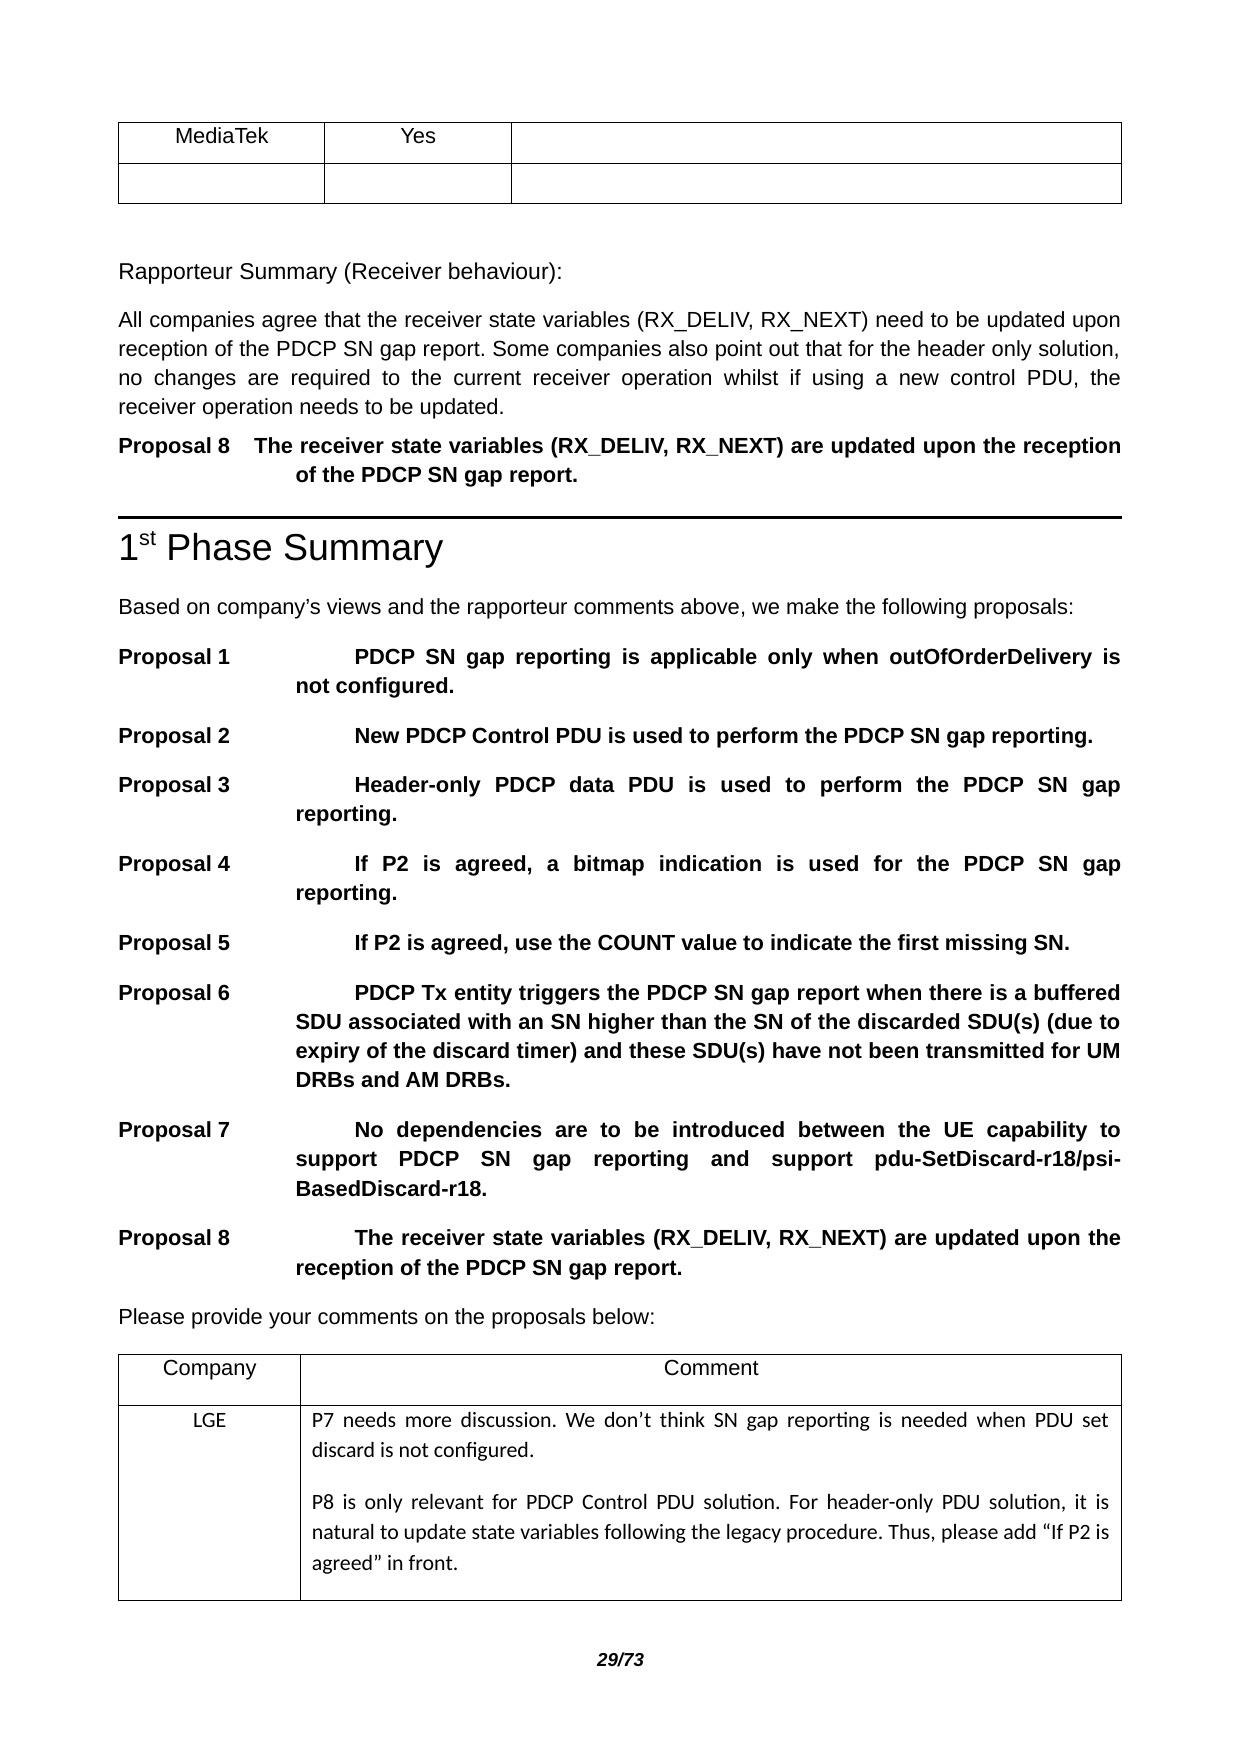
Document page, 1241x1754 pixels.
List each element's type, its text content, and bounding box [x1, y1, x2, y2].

table_cell [325, 164, 511, 203]
text Please provide your comments on the proposals below: [118, 1304, 1122, 1329]
text Proposal 7 No dependencies are to be introduced between the UE capability to support PDCP SN gap reporting and support pdu-SetDiscard-r18/psi-BasedDiscard-r18. [118, 1117, 1122, 1201]
text Proposal 8 The receiver state variables (RX_DELIV, RX_NEXT) are updated upon the reception of the PDCP SN gap report. [118, 1225, 1122, 1279]
table_header Company [119, 1355, 300, 1405]
table_cell [512, 123, 1121, 162]
text Proposal 5 If P2 is agreed, use the COUNT value to indicate the first missing SN. [118, 930, 1122, 955]
table_cell Yes [325, 123, 511, 162]
text Proposal 1 PDCP SN gap reporting is applicable only when outOfOrderDelivery is not configured. [118, 643, 1122, 698]
text Proposal 4 If P2 is agreed, a bitmap indication is used for the PDCP SN gap reporting. [118, 851, 1122, 905]
table_header Comment [301, 1355, 1121, 1405]
table_cell LGE [119, 1406, 300, 1600]
text Based on company’s views and the rapporteur comments above, we make the following proposals: [118, 594, 1122, 619]
subtitle Rapporteur Summary (Receiver behaviour): [118, 258, 1122, 284]
text Proposal 6 PDCP Tx entity triggers the PDCP SN gap report when there is a buffered SDU associated with an SN higher than the SN of the discarded SDU(s) (due to expiry of the discard timer) and these SDU(s) have not been transmitted for UM DRBs and AM DRBs. [118, 980, 1122, 1092]
table_cell P7 needs more discussion. We don’t think SN gap reporting is needed when PDU set discard is not configured. P8 is only relevant for PDCP Control PDU solution. For header-only PDU solution, it is natural to update state variables following the legacy procedure. Thus, please add “If P2 is agreed” in front. [301, 1406, 1121, 1600]
list The receiver state variables (RX_DELIV, RX_NEXT) are updated upon the reception of the PDCP SN gap report. [118, 433, 1122, 487]
text Proposal 2 New PDCP Control PDU is used to perform the PDCP SN gap reporting. [118, 722, 1122, 748]
table_cell [512, 164, 1121, 203]
table_cell [119, 164, 324, 203]
table_cell MediaTek [119, 123, 324, 162]
text All companies agree that the receiver state variables (RX_DELIV, RX_NEXT) need to be updated upon reception of the PDCP SN gap report. Some companies also point out that for the header only solution, no changes are required to the current receiver operation whilst if using a new control PDU, the receiver operation needs to be updated. [118, 307, 1122, 419]
subtitle 1st Phase Summary [118, 519, 1122, 568]
text Proposal 3 Header-only PDCP data PDU is used to perform the PDCP SN gap reporting. [118, 772, 1122, 826]
